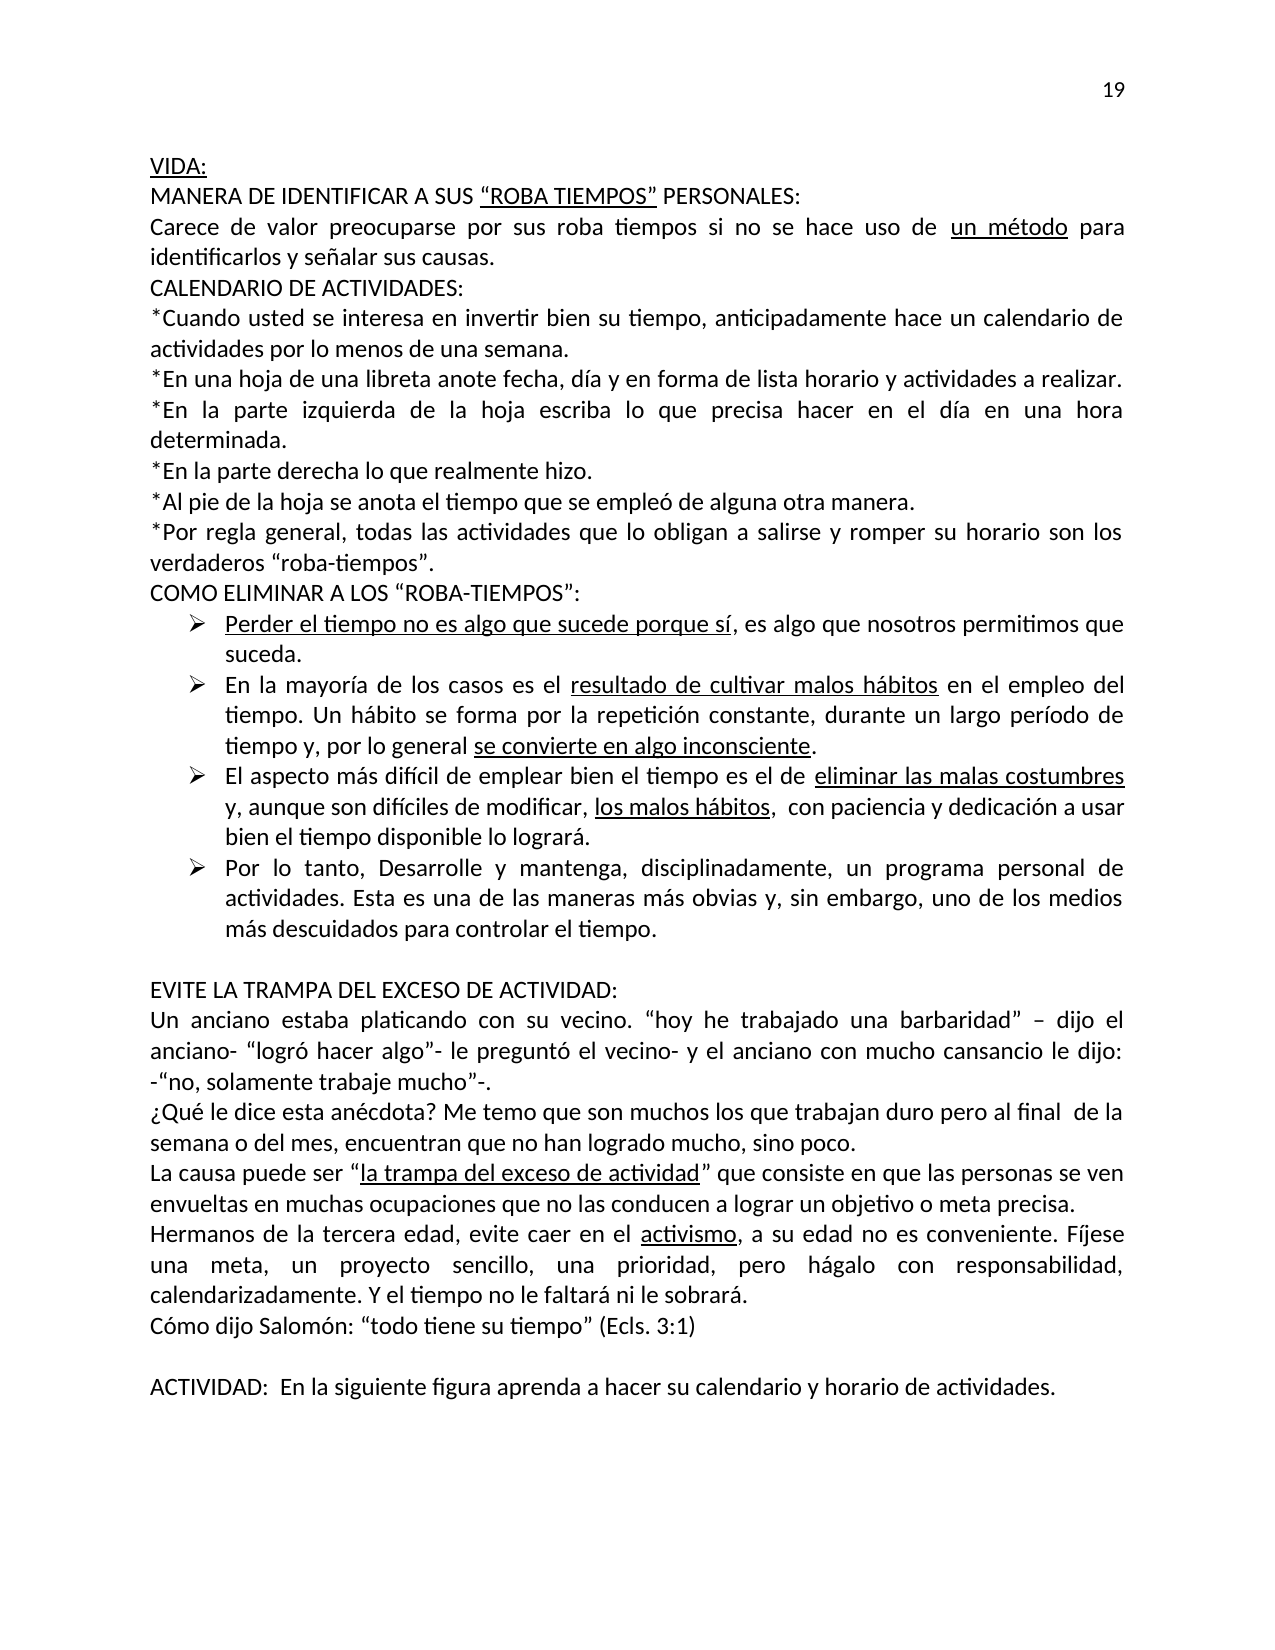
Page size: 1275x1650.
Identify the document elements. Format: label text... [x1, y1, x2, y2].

text ¿Qué le dice esta anécdota? Me temo que son muchos los que trabajan duro pero al final de la semana o del mes, encuentran que no han logrado mucho, sino poco. [150, 1096, 1125, 1157]
text ACTIVIDAD: En la siguiente figura aprenda a hacer su calendario y horario de actividades. [150, 1371, 1125, 1401]
text VIDA: [150, 150, 1125, 181]
text *Por regla general, todas las actividades que lo obligan a salirse y romper su horario son los verdaderos “roba-tiempos”. [150, 516, 1125, 577]
text MANERA DE IDENTIFICAR A SUS “ROBA TIEMPOS” PERSONALES: [150, 181, 1125, 211]
text Carece de valor preocuparse por sus roba tiempos si no se hace uso de un método para identificarlos y señalar sus causas. [150, 211, 1125, 272]
text *En una hoja de una libreta anote fecha, día y en forma de lista horario y actividades a realizar. *En la parte izquierda de la hoja escriba lo que precisa hacer en el día en una hora determinada. [150, 364, 1125, 455]
text Hermanos de la tercera edad, evite caer en el activismo, a su edad no es conveniente. Fíjese una meta, un proyecto sencillo, una prioridad, pero hágalo con responsabilidad, calendarizadamente. Y el tiempo no le faltará ni le sobrará. [150, 1218, 1125, 1310]
text Un anciano estaba platicando con su vecino. “hoy he trabajado una barbaridad” – dijo el anciano- “logró hacer algo”- le preguntó el vecino- y el anciano con mucho cansancio le dijo: -“no, solamente trabaje mucho”-. [150, 1004, 1125, 1096]
text EVITE LA TRAMPA DEL EXCESO DE ACTIVIDAD: [150, 974, 1125, 1004]
text *En la parte derecha lo que realmente hizo. [150, 455, 1125, 486]
text Cómo dijo Salomón: “todo tiene su tiempo” (Ecls. 3:1) [150, 1310, 1125, 1340]
text *Al pie de la hoja se anota el tiempo que se empleó de alguna otra manera. [150, 486, 1125, 516]
text COMO ELIMINAR A LOS “ROBA-TIEMPOS”: [150, 577, 1125, 608]
list Por lo tanto, Desarrolle y mantenga, disciplinadamente, un programa personal de actividades. Esta es una de las maneras más obvias y, sin embargo, uno de los medios más descuidados para controlar el tiempo. [187, 852, 1125, 943]
text La causa puede ser “la trampa del exceso de actividad” que consiste en que las personas se ven envueltas en muchas ocupaciones que no las conducen a lograr un objetivo o meta precisa. [150, 1157, 1125, 1218]
text CALENDARIO DE ACTIVIDADES: [150, 272, 1125, 303]
text *Cuando usted se interesa en invertir bien su tiempo, anticipadamente hace un calendario de actividades por lo menos de una semana. [150, 303, 1125, 364]
list Perder el tiempo no es algo que sucede porque sí, es algo que nosotros permitimos que suceda. [187, 608, 1125, 669]
list En la mayoría de los casos es el resultado de cultivar malos hábitos en el empleo del tiempo. Un hábito se forma por la repetición constante, durante un largo período de tiempo y, por lo general se convierte en algo inconsciente. [187, 669, 1125, 760]
list El aspecto más difícil de emplear bien el tiempo es el de eliminar las malas costumbres y, aunque son difíciles de modificar, los malos hábitos, con paciencia y dedicación a usar bien el tiempo disponible lo logrará. [187, 760, 1125, 852]
